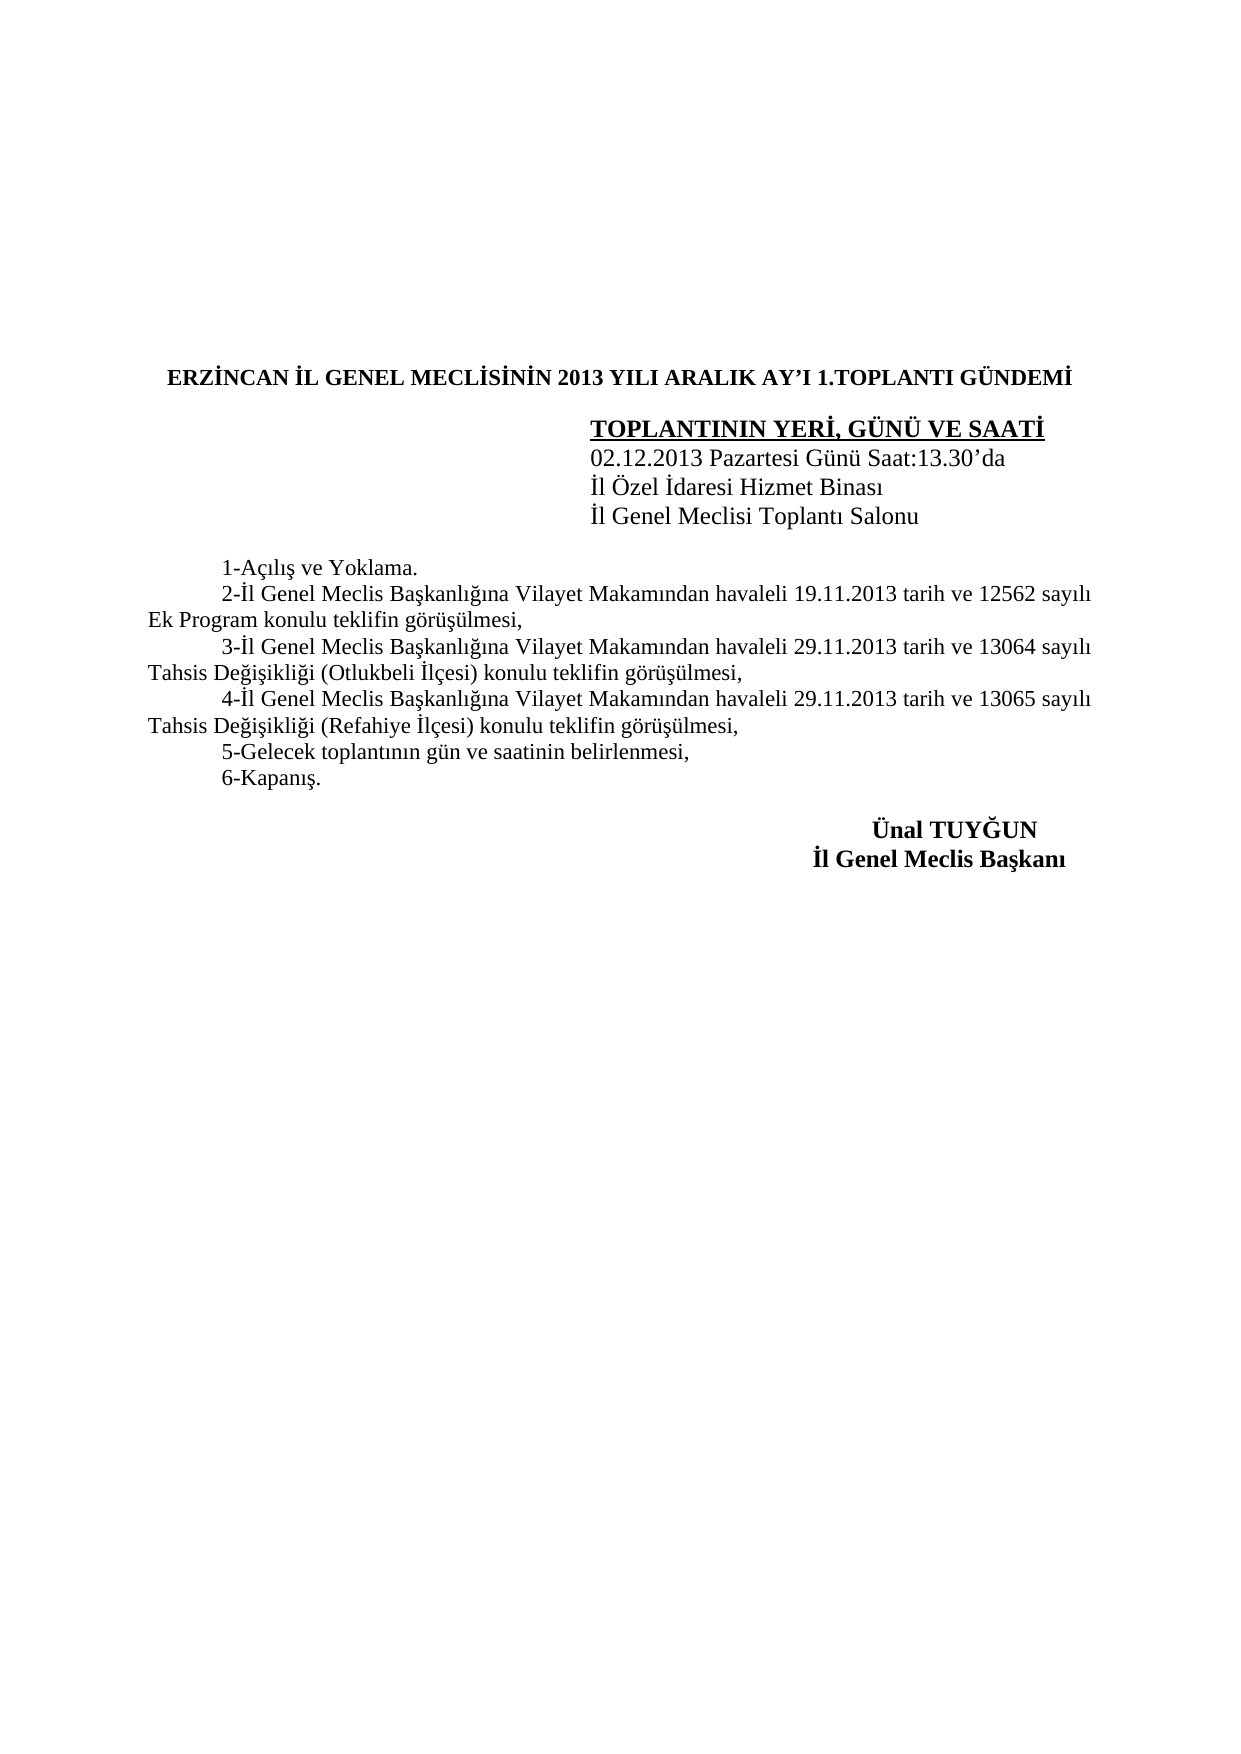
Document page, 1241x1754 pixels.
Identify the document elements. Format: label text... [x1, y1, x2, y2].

text 4-İl Genel Meclis Başkanlığına Vilayet Makamından havaleli 29.11.2013 tarih ve 13065 sayılı Tahsis Değişikliği (Refahiye İlçesi) konulu teklifin görüşülmesi, [148, 685, 1093, 738]
text İl Özel İdaresi Hizmet Binası [148, 472, 1093, 501]
text 3-İl Genel Meclis Başkanlığına Vilayet Makamından havaleli 29.11.2013 tarih ve 13064 sayılı Tahsis Değişikliği (Otlukbeli İlçesi) konulu teklifin görüşülmesi, [148, 633, 1093, 685]
text 5-Gelecek toplantının gün ve saatinin belirlenmesi, [148, 738, 1093, 764]
text Ünal TUYĞUN [148, 815, 1093, 844]
title İl Genel Meclis Başkanı [148, 844, 1093, 872]
text TOPLANTININ YERİ, GÜNÜ VE SAATİ [516, 414, 1093, 443]
title ERZİNCAN İL GENEL MECLİSİNİN 2013 YILI ARALIK AY’I 1.TOPLANTI GÜNDEMİ [148, 364, 1093, 391]
text 1-Açılış ve Yoklama. [148, 554, 1093, 580]
text 02.12.2013 Pazartesi Günü Saat:13.30’da [148, 443, 1093, 472]
subtitle İl Genel Meclisi Toplantı Salonu [148, 501, 1093, 529]
text 2-İl Genel Meclis Başkanlığına Vilayet Makamından havaleli 19.11.2013 tarih ve 12562 sayılı Ek Program konulu teklifin görüşülmesi, [148, 580, 1093, 633]
text 6-Kapanış. [148, 764, 1093, 791]
